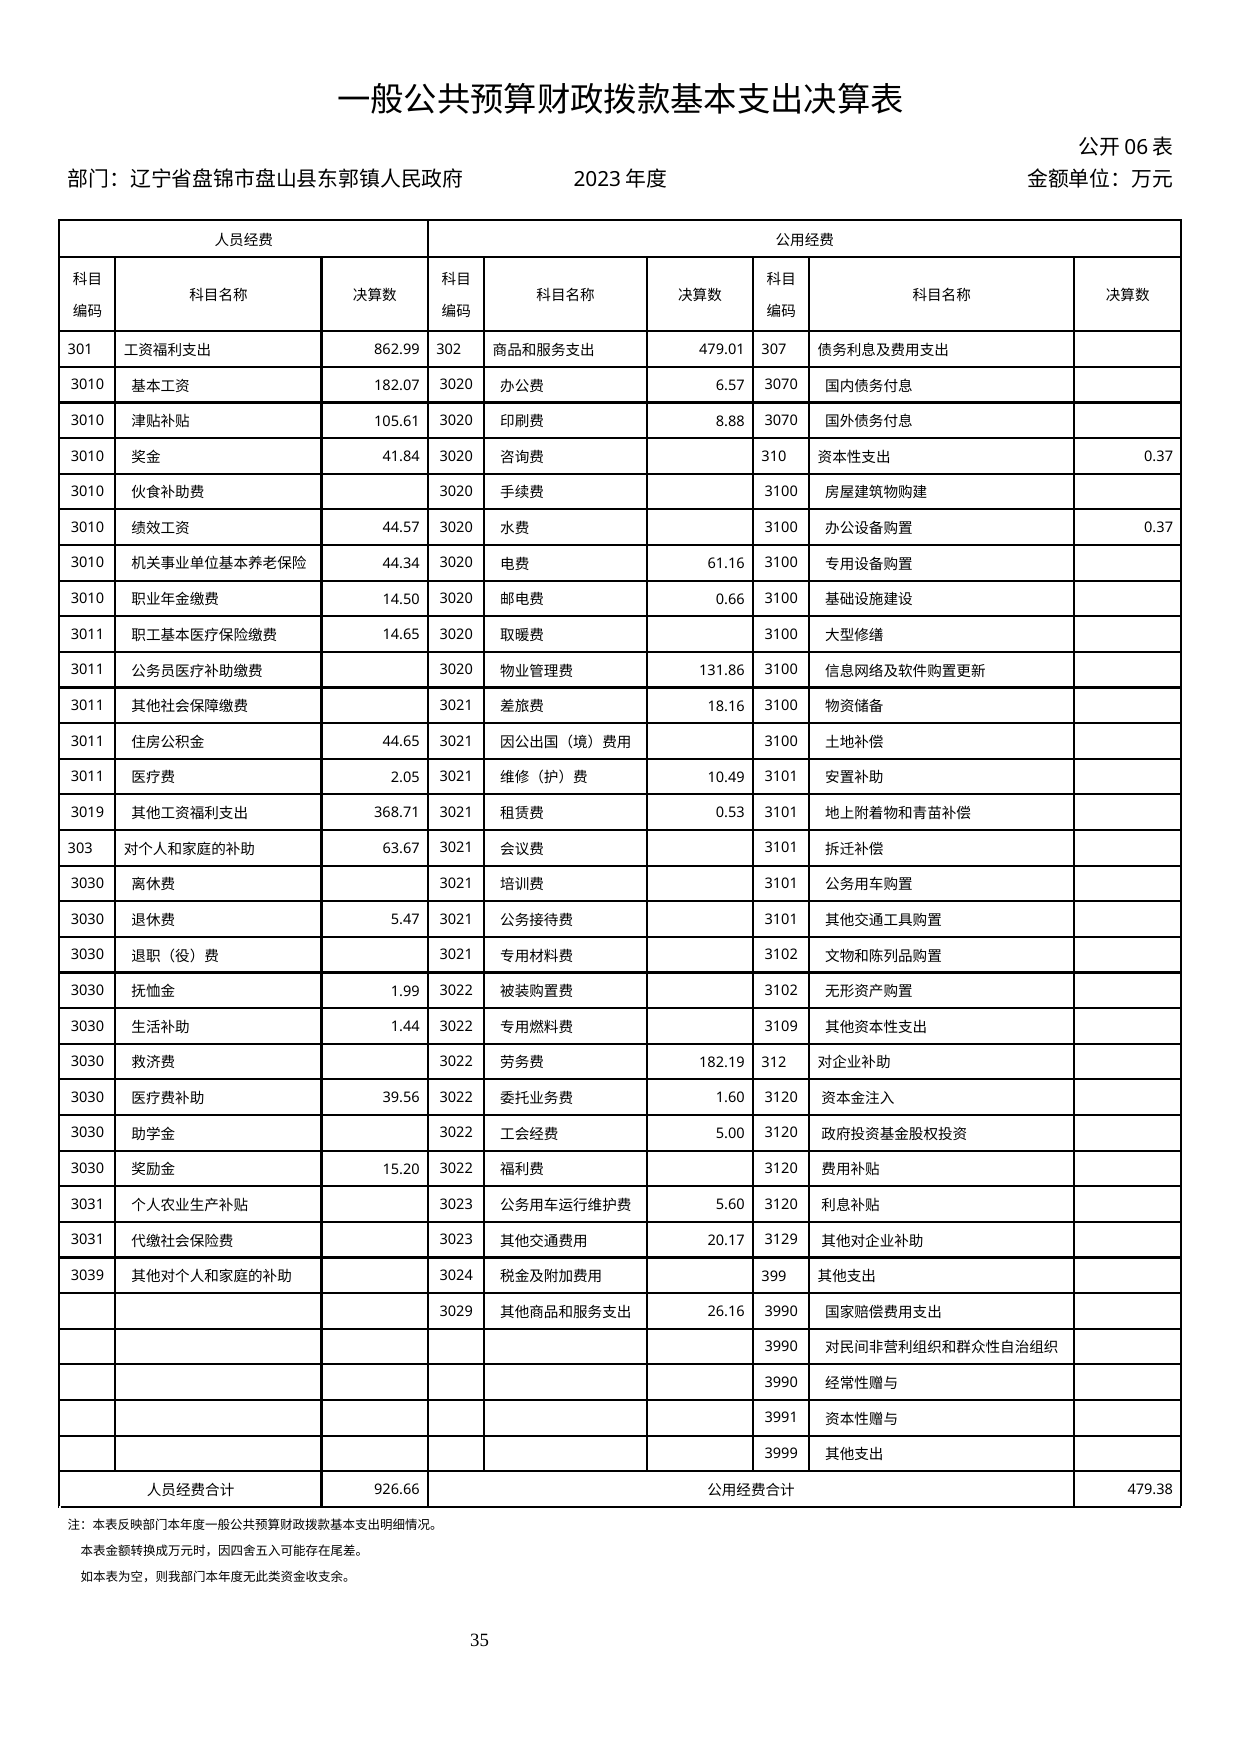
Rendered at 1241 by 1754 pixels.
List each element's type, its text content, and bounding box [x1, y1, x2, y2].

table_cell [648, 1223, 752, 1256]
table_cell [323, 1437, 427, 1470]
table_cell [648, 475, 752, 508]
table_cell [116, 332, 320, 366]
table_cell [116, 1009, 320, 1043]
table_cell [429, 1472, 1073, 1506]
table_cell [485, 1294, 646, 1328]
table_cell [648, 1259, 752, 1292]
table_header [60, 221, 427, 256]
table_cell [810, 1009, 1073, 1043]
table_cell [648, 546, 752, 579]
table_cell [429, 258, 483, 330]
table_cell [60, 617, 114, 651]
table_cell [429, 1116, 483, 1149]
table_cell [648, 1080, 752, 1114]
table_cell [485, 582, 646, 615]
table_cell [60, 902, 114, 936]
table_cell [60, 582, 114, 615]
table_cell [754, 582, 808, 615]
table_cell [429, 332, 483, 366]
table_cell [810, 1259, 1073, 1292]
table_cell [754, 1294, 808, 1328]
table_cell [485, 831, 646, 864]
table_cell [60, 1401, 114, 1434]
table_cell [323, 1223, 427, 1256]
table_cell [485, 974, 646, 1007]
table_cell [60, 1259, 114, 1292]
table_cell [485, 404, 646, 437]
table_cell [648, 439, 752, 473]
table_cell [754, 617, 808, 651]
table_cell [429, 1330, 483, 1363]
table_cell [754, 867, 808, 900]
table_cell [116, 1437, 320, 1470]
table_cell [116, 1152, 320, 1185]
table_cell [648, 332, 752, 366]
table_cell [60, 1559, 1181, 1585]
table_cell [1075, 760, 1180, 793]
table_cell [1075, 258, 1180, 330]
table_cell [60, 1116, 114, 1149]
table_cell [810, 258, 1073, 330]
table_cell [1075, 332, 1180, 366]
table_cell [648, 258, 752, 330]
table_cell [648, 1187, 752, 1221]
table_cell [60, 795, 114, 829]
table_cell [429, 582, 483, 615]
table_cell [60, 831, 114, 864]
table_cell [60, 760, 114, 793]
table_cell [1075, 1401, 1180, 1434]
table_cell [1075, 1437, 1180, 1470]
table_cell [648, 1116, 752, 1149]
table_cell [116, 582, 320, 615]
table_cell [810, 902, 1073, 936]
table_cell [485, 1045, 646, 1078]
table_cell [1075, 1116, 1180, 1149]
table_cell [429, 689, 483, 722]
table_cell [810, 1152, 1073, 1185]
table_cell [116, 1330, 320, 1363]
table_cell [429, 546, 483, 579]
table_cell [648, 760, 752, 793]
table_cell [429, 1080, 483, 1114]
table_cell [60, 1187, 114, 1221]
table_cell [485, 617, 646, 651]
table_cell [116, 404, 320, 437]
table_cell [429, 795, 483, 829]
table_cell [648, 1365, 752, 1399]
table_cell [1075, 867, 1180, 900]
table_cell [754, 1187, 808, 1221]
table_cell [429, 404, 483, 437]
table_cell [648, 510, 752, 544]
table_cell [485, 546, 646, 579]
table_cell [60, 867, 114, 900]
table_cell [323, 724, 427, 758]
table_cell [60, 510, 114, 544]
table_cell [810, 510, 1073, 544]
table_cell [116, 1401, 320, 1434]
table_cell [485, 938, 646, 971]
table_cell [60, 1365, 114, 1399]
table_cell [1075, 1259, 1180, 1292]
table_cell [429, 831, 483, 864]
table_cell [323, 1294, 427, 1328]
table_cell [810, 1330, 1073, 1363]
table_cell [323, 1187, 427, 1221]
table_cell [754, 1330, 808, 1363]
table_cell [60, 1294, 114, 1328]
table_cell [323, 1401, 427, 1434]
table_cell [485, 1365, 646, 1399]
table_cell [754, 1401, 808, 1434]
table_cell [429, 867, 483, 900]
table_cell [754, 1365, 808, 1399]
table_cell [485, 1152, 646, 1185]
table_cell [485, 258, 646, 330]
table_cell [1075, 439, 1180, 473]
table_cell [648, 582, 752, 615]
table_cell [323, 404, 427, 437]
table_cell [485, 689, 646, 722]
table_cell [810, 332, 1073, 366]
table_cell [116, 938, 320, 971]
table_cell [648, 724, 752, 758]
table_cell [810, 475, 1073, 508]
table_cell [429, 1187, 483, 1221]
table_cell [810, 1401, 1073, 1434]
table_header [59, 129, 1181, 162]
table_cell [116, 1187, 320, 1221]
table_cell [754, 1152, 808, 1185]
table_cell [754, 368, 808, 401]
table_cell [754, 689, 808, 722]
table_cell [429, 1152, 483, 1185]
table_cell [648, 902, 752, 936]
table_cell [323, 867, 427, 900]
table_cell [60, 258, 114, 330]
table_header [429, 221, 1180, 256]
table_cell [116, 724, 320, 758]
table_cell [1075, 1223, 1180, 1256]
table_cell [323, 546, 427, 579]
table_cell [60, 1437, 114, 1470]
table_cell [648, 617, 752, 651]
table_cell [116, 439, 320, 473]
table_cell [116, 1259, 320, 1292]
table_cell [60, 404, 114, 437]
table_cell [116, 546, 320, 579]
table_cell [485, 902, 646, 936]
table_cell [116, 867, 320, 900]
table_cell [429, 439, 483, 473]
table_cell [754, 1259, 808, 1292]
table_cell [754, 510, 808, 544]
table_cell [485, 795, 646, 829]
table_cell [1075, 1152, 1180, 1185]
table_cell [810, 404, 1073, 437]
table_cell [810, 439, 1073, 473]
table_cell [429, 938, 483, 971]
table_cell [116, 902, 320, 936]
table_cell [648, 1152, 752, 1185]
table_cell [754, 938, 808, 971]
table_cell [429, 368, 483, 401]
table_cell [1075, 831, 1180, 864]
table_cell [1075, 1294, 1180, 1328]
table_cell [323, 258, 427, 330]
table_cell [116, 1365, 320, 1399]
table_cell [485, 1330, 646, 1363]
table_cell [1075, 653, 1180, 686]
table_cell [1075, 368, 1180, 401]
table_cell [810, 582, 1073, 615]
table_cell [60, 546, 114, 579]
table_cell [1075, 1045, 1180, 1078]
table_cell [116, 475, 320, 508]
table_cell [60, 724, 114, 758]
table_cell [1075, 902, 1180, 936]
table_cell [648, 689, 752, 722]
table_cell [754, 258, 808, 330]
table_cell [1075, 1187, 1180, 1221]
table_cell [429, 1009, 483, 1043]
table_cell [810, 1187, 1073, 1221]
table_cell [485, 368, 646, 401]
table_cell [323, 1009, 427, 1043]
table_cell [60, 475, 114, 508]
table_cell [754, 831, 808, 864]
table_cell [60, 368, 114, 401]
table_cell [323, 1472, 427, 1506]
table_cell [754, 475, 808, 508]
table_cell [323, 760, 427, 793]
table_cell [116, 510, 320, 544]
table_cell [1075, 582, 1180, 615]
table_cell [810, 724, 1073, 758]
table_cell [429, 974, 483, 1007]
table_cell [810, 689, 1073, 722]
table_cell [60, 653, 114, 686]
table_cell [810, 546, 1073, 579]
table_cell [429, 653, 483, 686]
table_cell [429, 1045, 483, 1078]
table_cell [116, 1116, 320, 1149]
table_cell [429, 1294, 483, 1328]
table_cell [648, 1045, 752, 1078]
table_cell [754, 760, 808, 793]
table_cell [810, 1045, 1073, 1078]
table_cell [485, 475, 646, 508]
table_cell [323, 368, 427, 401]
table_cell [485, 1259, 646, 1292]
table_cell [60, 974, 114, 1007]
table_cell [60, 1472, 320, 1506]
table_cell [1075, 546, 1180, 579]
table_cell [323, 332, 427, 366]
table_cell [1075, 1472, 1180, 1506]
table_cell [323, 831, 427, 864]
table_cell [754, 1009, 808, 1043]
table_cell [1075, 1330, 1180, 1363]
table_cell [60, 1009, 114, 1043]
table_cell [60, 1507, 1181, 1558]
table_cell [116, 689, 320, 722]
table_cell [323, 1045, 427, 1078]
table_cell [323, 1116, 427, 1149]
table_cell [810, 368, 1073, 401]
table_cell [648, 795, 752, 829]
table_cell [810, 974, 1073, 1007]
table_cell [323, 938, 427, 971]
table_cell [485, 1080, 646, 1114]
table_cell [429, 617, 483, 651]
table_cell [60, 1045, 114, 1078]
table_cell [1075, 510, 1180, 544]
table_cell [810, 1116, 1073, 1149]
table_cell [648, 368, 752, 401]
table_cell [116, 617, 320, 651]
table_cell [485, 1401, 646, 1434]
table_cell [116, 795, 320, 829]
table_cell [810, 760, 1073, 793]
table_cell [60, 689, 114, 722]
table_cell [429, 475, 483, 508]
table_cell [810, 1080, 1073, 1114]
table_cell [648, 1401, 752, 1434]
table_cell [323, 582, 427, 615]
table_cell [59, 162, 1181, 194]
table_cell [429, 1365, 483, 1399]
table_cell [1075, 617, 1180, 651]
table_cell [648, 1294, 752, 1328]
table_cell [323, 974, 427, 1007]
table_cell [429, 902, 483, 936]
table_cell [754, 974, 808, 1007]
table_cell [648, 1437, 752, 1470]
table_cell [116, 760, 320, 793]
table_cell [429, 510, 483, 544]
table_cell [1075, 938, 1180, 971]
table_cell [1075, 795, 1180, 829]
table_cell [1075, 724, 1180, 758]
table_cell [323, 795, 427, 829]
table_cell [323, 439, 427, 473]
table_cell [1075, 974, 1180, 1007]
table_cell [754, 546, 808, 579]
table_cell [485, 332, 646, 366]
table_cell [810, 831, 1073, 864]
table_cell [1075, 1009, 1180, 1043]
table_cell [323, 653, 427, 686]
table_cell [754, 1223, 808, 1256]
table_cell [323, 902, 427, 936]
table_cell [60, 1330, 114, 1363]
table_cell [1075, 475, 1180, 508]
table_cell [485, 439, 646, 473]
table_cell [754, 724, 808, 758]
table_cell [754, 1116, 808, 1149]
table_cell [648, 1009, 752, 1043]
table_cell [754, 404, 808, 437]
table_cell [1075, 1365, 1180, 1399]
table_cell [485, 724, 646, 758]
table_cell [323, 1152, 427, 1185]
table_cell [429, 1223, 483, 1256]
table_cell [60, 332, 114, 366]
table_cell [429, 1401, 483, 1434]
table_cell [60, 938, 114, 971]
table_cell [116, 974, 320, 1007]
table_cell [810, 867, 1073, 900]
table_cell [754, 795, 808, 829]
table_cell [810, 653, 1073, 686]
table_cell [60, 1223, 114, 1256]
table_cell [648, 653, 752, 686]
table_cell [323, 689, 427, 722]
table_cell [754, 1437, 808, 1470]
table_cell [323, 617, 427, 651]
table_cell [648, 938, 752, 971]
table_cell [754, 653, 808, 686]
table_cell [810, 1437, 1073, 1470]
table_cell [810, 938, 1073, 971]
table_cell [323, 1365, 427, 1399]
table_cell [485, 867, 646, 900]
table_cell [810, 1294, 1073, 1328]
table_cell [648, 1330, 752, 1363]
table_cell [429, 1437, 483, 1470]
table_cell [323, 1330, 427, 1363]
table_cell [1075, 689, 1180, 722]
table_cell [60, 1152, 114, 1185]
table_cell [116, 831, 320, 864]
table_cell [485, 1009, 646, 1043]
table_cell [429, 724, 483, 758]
text 一般公共预算财政拨款基本支出决算表 [59, 64, 1181, 129]
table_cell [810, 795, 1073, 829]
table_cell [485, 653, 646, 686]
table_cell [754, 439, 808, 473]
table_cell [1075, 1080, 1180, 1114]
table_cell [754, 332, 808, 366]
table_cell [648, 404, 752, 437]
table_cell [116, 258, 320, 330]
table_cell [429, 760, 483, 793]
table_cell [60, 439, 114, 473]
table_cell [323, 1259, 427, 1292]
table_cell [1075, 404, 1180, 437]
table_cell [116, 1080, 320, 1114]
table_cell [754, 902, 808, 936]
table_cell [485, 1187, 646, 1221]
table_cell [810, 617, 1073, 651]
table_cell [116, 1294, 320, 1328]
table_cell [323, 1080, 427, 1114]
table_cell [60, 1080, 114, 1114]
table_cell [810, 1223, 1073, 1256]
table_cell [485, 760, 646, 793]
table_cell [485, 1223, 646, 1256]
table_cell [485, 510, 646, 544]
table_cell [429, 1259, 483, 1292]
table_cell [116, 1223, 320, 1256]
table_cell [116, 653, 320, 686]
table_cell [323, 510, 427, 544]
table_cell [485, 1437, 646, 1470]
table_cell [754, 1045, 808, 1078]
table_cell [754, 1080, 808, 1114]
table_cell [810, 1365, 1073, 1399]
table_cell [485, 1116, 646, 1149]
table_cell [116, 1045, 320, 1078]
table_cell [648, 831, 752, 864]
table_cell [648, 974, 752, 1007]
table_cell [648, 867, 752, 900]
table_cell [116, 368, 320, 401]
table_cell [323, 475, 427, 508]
